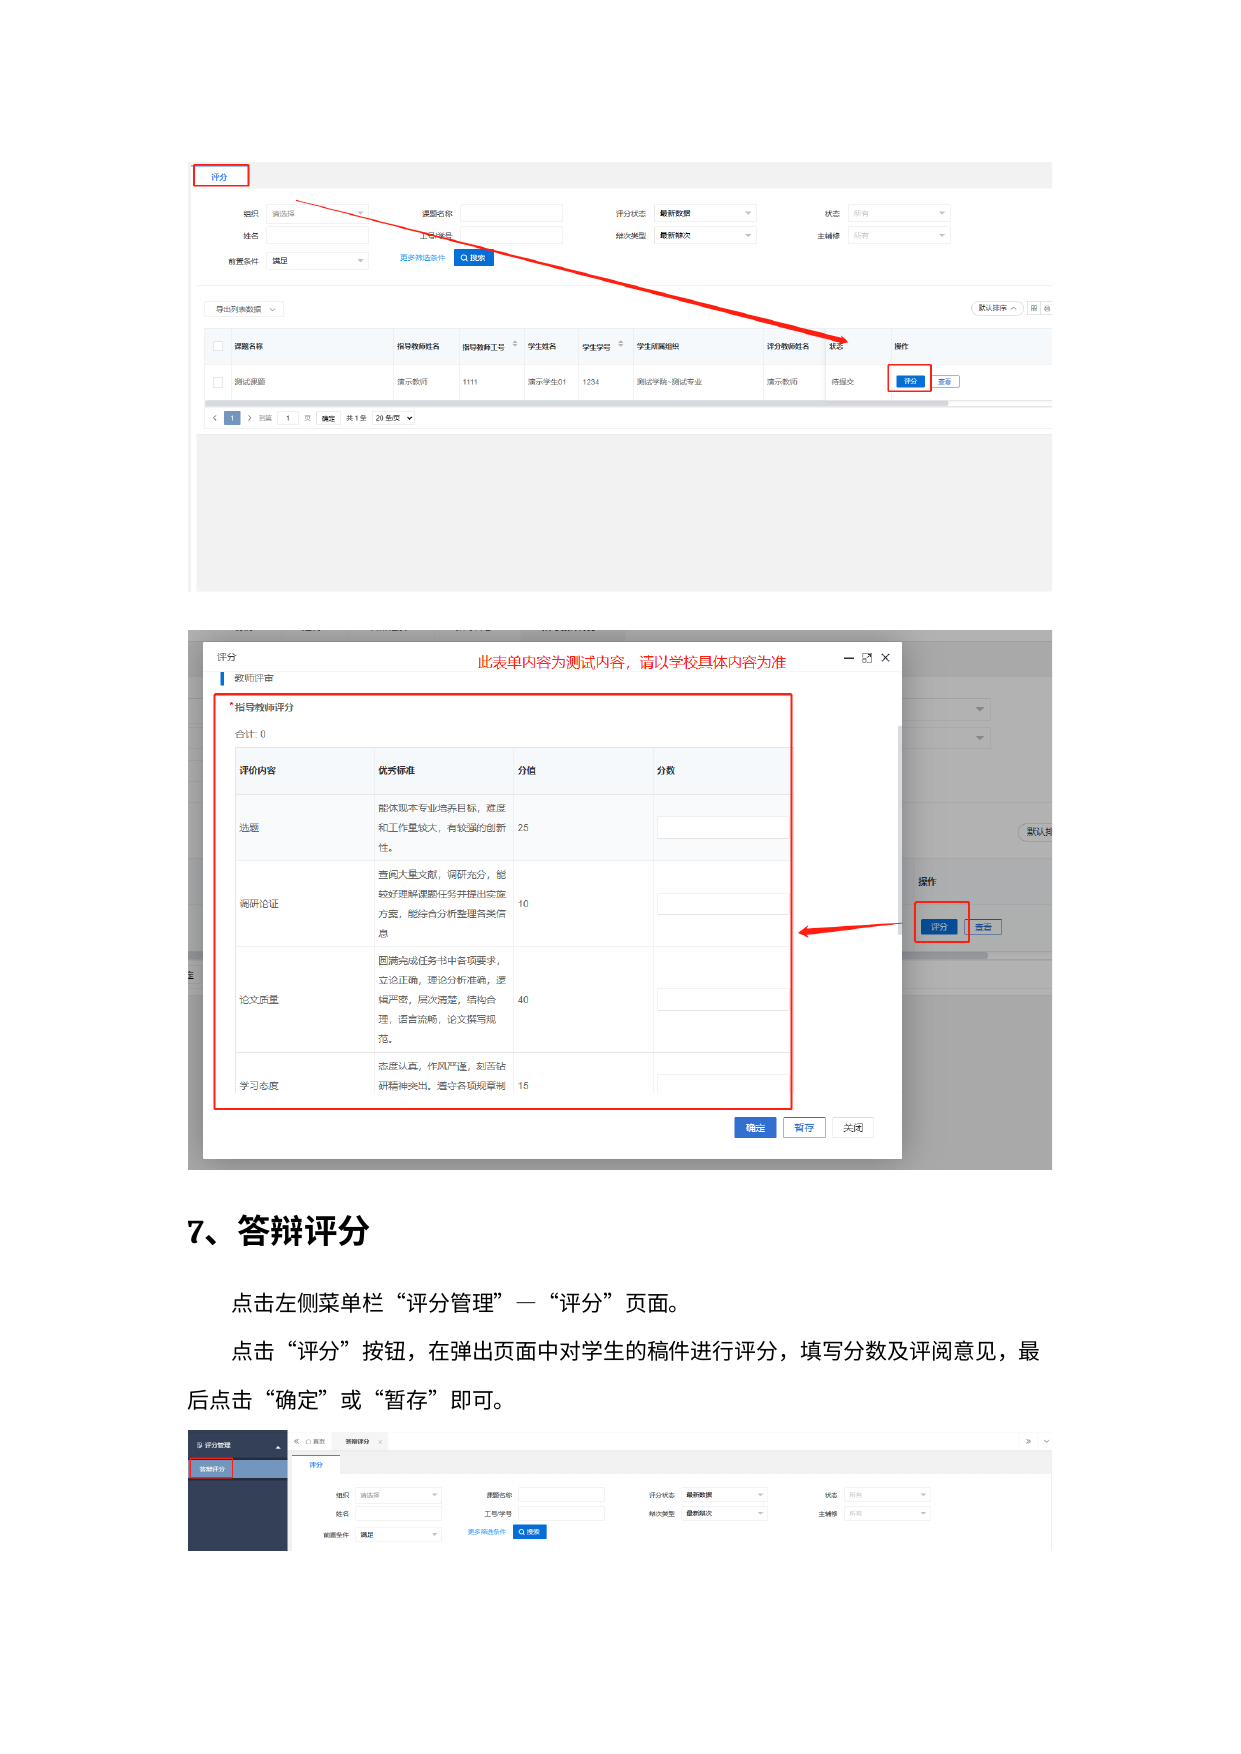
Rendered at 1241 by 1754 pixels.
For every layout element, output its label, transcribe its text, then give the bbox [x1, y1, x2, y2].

picture [188, 162, 1053, 592]
picture [188, 630, 1053, 1170]
subtitle 7、答辩评分 [187, 1196, 1053, 1261]
picture [188, 1430, 1053, 1551]
text 点击“评分”按钮，在弹出页面中对学生的稿件进行评分，填写分数及评阅意见，最后点击“确定”或“暂存”即可。 [187, 1333, 1053, 1415]
text 点击左侧菜单栏“评分管理”—“评分”页面。 [187, 1285, 1053, 1318]
